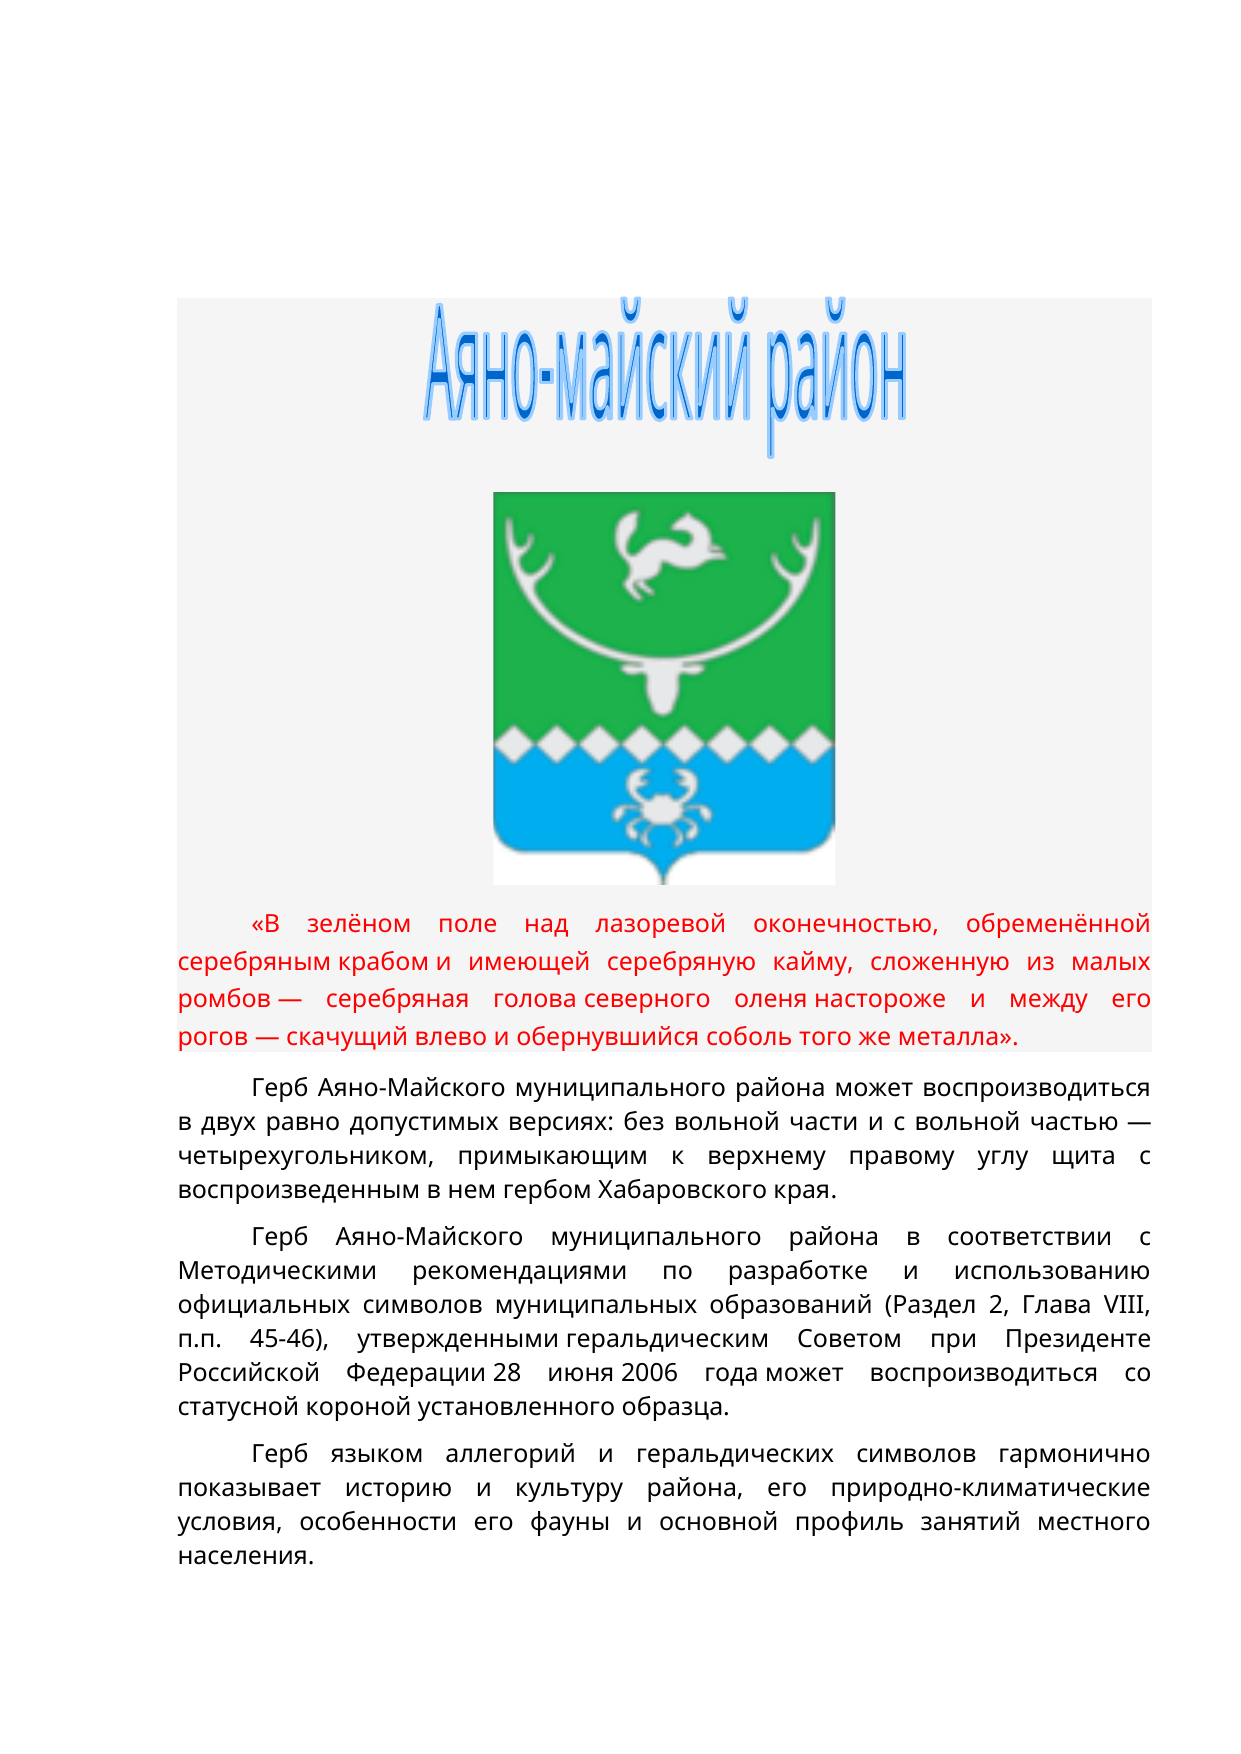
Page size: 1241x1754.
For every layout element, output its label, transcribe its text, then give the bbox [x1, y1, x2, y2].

text Герб Аяно-Майского муниципального района может воспроизводиться в двух равно допустимых версиях: без вольной части и с вольной частью — четырехугольником, примыкающим к верхнему правому углу щита с воспроизведенным в нем гербом Хабаровского края. [177, 1070, 1152, 1206]
text Герб Аяно-Майского муниципального района в соответствии с Методическими рекомендациями по разработке и использованию официальных символов муниципальных образований (Раздел 2, Глава VIII, п.п. 45-46), утвержденными геральдическим Советом при Президенте Российской Федерации 28 июня 2006 года может воспроизводиться со статусной короной установленного образца. [177, 1218, 1152, 1423]
text «В зелёном поле над лазоревой оконечностью, обременённой серебряным крабом и имеющей серебряную кайму, сложенную из малых ромбов — серебряная голова северного оленя настороже и между его рогов — скачущий влево и обернувшийся соболь того же металла». [177, 902, 1152, 1052]
text Герб языком аллегорий и геральдических символов гармонично показывает историю и культуру района, его природно-климатические условия, особенности его фауны и основной профиль занятий местного населения. [177, 1435, 1152, 1572]
picture [493, 492, 836, 885]
